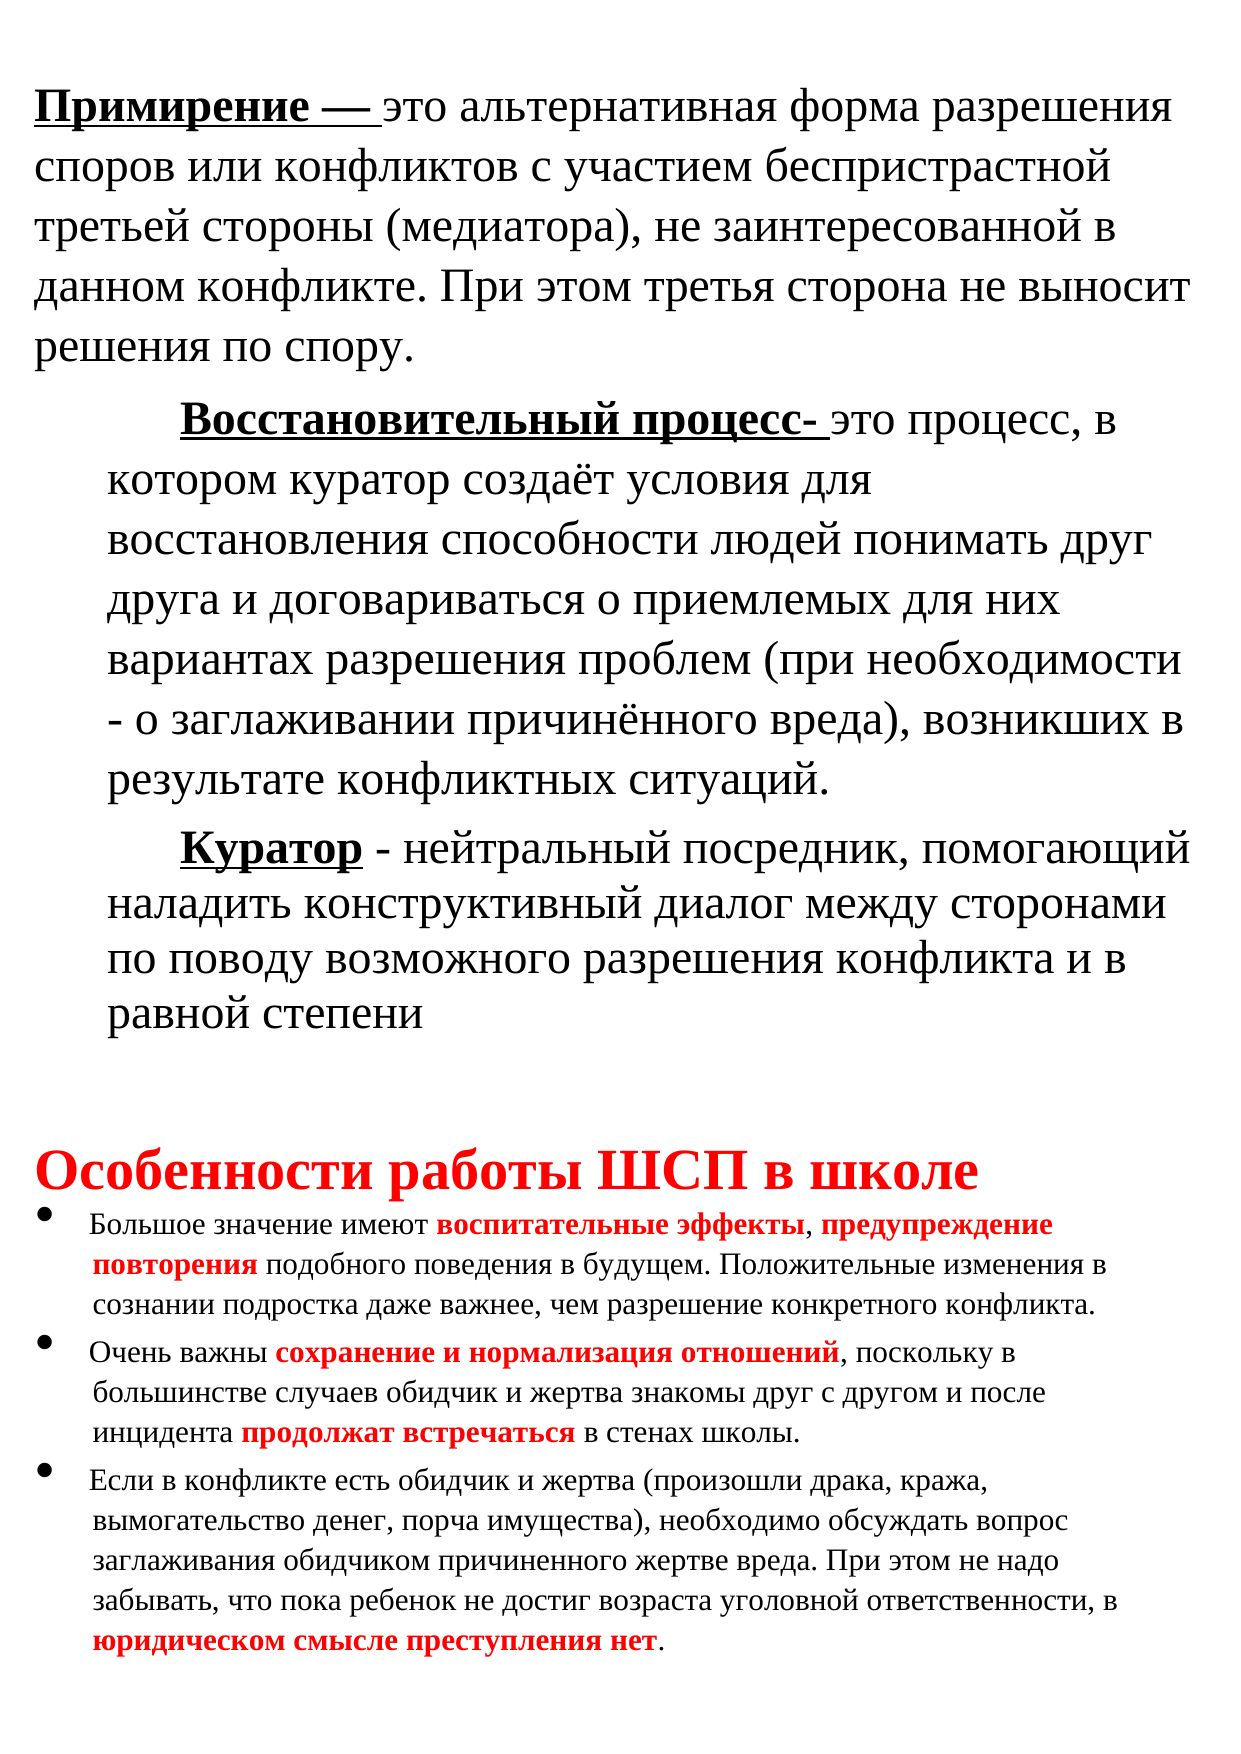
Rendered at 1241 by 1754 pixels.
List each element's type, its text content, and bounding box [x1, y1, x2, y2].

list Очень важны сохранение и нормализация отношений, поскольку в большинстве случаев обидчик и жертва знакомы друг с другом и после инцидента продолжат встречаться в стенах школы. [34, 1331, 1193, 1451]
text Куратор - нейтральный посредник, помогающий наладить конструктивный диалог между сторонами по поводу возможного разрешения конфликта и в равной степени [107, 819, 1193, 1039]
text Восстановительный процесс- это процесс, в котором куратор создаёт условия для восстановления способности людей понимать друг друга и договариваться о приемлемых для них вариантах разрешения проблем (при необходимости - о заглаживании причинённого вреда), возникших в результате конфликтных ситуаций. [107, 386, 1193, 806]
list Большое значение имеют воспитательные эффекты, предупреждение повторения подобного поведения в будущем. Положительные изменения в сознании подростка даже важнее, чем разрешение конкретного конфликта. [34, 1202, 1193, 1322]
text Особенности работы ШСП в школе [34, 1039, 1112, 1202]
text Примирение — это альтернативная форма разрешения споров или конфликтов с участием беспристрастной третьей стороны (медиатора), не заинтересованной в данном конфликте. При этом третья сторона не выносит решения по спору. [34, 74, 1193, 374]
list Если в конфликте есть обидчик и жертва (произошли драка, кража, вымогательство денег, порча имущества), необходимо обсуждать вопрос заглаживания обидчиком причиненного жертве вреда. При этом не надо забывать, что пока ребенок не достиг возраста уголовной ответственности, в юридическом смысле преступления нет. [34, 1459, 1193, 1659]
